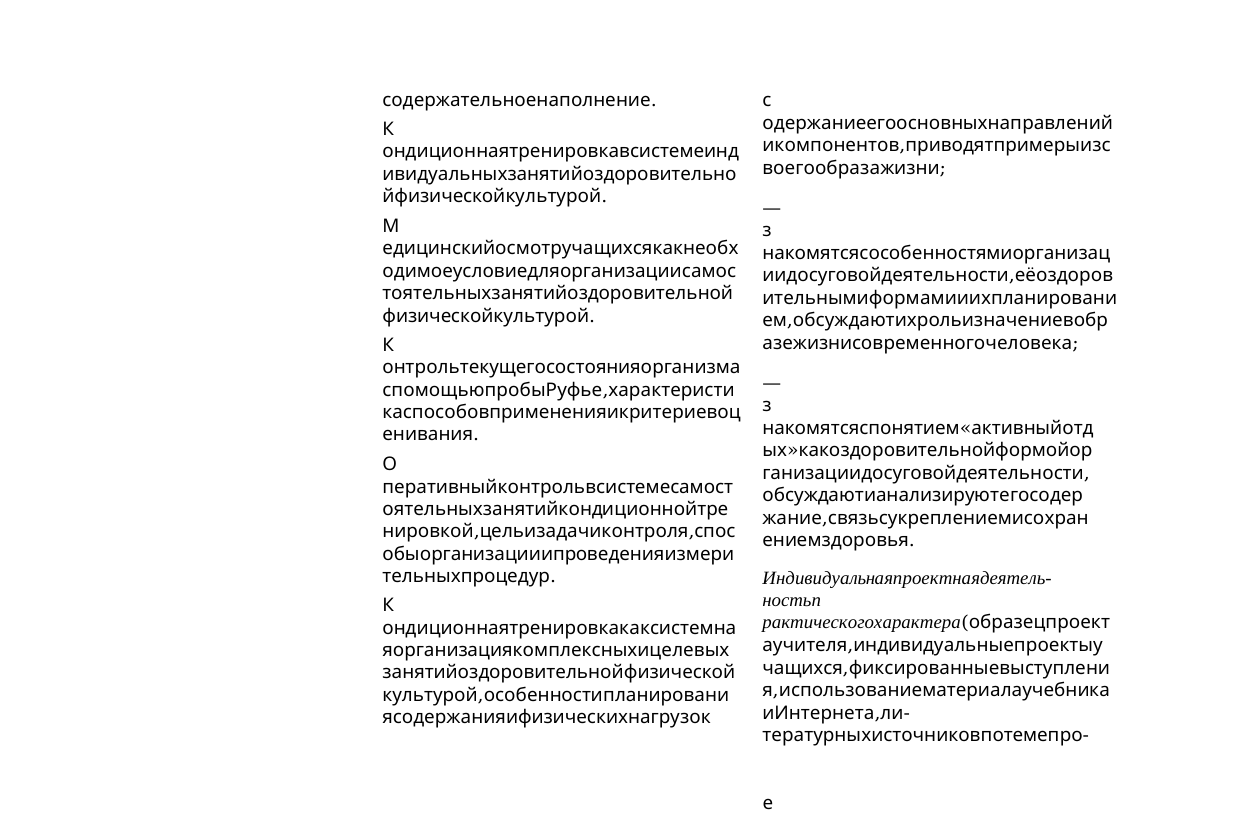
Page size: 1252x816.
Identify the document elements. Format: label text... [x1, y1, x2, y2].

text Медицинскийосмотручащихсякакнеобходимоеусловиедляорганизациисамостоятельныхзанятийоздоровительнойфизическойкультурой. [382, 213, 742, 326]
text —знакомятсясособенностямиорганизациидосуговойдеятельности,еёоздоровительнымиформамииихпланированием,обсуждаютихрольизначениевобразежизнисовременногочеловека; [762, 196, 1117, 353]
text Оперативныйконтрольвсистемесамостоятельныхзанятийкондиционнойтренировкой,цельизадачиконтроля,способыорганизацииипроведенияизмерительныхпроцедур. [382, 452, 736, 586]
text содержательноенаполнение. [382, 88, 740, 111]
text Индивидуальнаяпроектнаядеятель- [762, 567, 1166, 589]
text тературныхисточниковпотемепро- [762, 723, 1166, 746]
text Кондиционнаятренировкакаксистемнаяорганизациякомплексныхицелевыхзанятийоздоровительнойфизическойкультурой,особенностипланированиясодержанияифизическихнагрузок [382, 594, 738, 727]
text ностьпрактическогохарактера(образецпроектаучителя,индивидуальныепроектыучащихся,фиксированныевыступления,использованиематериалаучебникаиИнтернета,ли- [762, 589, 1112, 723]
text —знакомятсяспонятием«активныйотдых»какоздоровительнойформойорганизациидосуговойдеятельности,обсуждаютианализируютегосодержание,связьсукреплениемисохранениемздоровья. [762, 371, 1095, 551]
text содержаниеегоосновныхнаправленийикомпонентов,приводятпримерыизсвоегообразажизни; [762, 88, 1120, 178]
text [762, 791, 1019, 813]
text КонтрольтекущегосостоянияорганизмаспомощьюпробыРуфье,характеристикаспособовпримененияикритериевоценивания. [382, 333, 741, 445]
text Кондиционнаятренировкавсистемеиндивидуальныхзанятийоздоровительнойфизическойкультурой. [382, 116, 742, 206]
